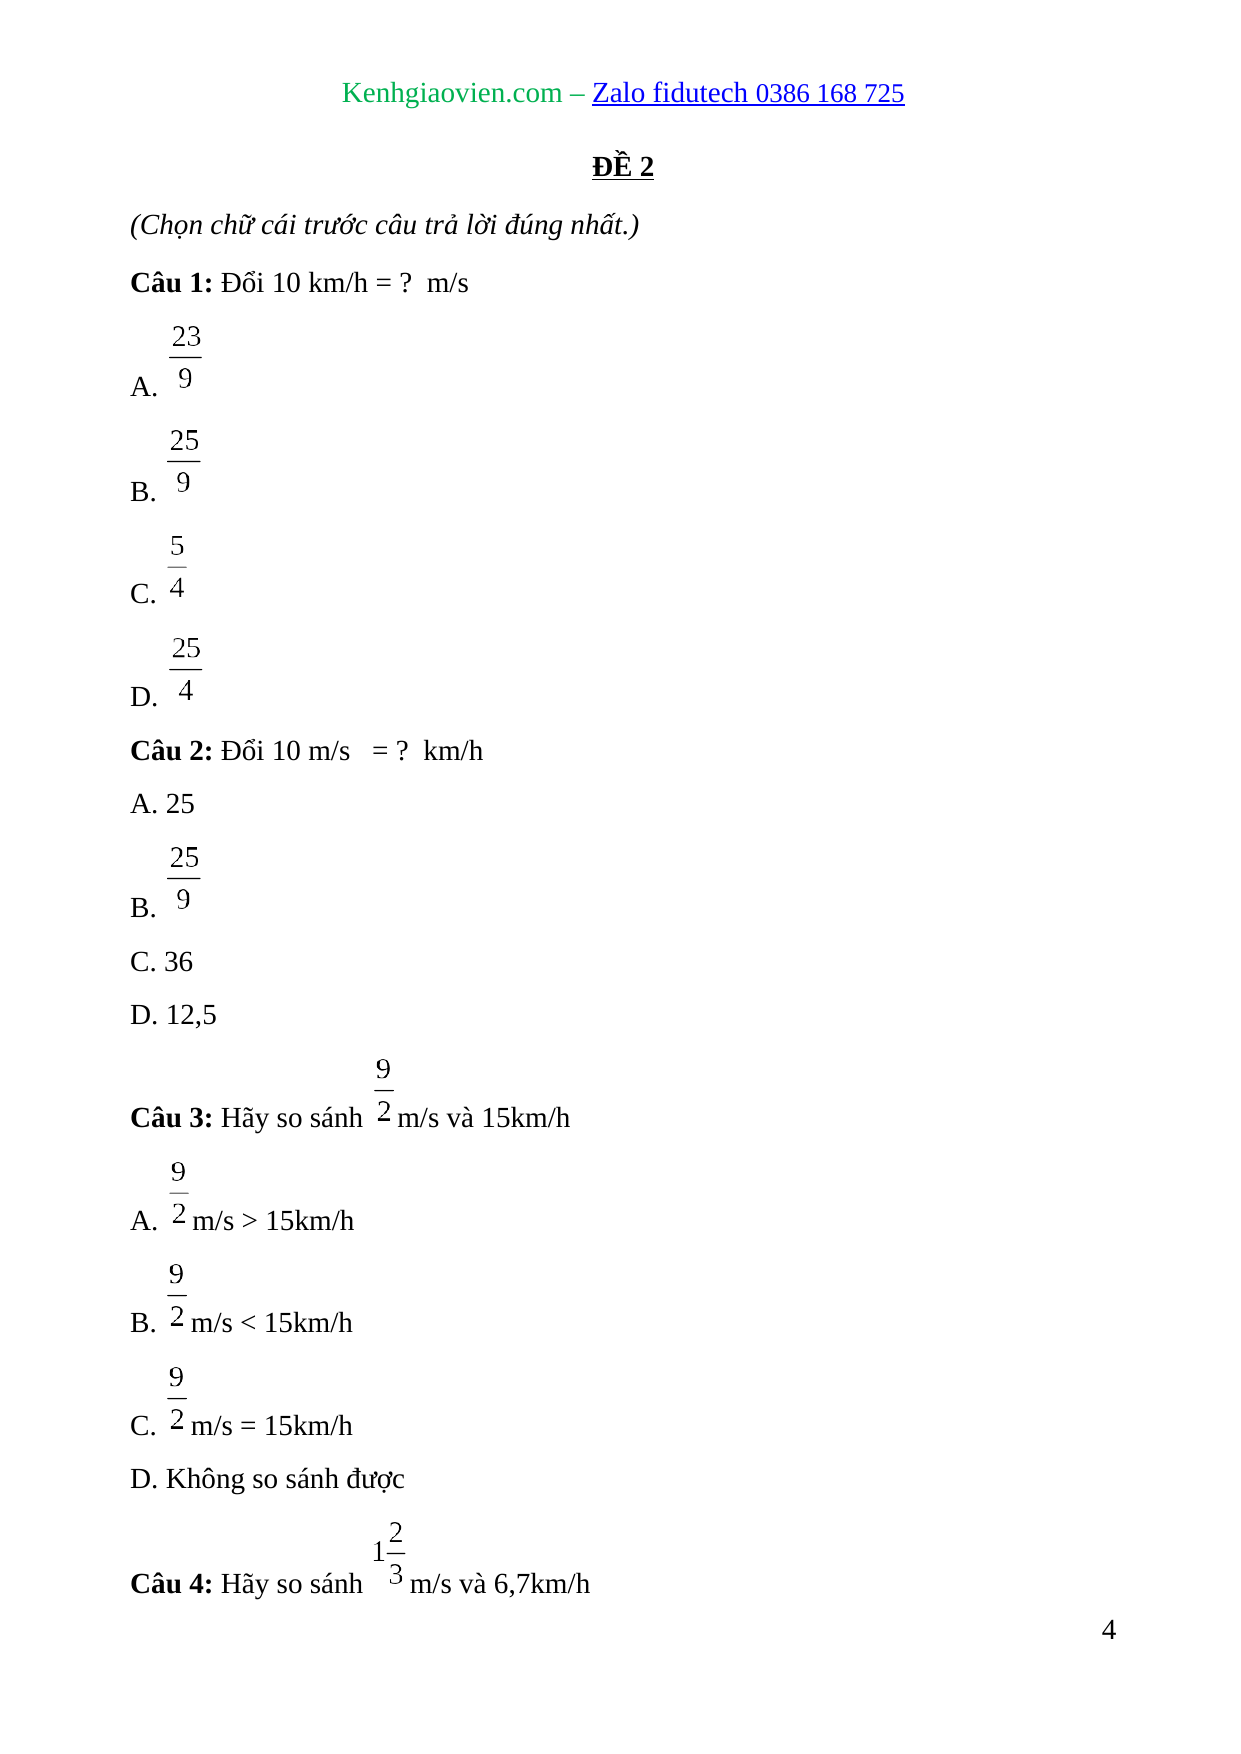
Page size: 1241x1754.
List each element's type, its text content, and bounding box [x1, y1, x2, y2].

text B. m/s < 15km/h [130, 1256, 1116, 1339]
text Câu 1: Đổi 10 km/h = ? m/s [130, 265, 1116, 299]
text D. 12,5 [130, 997, 1116, 1031]
text Câu 3: Hãy so sánh m/s và 15km/h [130, 1051, 1116, 1133]
text (Chọn chữ cái trước câu trả lời đúng nhất.) [130, 207, 1116, 241]
text B. [130, 839, 1116, 924]
text C. [130, 527, 1116, 610]
text C. m/s = 15km/h [130, 1359, 1116, 1442]
text C. 36 [130, 944, 1116, 977]
text D. Không so sánh được [130, 1461, 1116, 1495]
text A. [130, 319, 1116, 403]
text ĐỀ 2 [130, 149, 1116, 183]
text Câu 2: Đổi 10 m/s = ? km/h [130, 733, 1116, 766]
text A. m/s > 15km/h [130, 1153, 1116, 1236]
text A. 25 [130, 786, 1116, 819]
text B. [130, 423, 1116, 507]
text D. [130, 630, 1116, 713]
text Câu 4: Hãy so sánh m/s và 6,7km/h [130, 1515, 1116, 1599]
